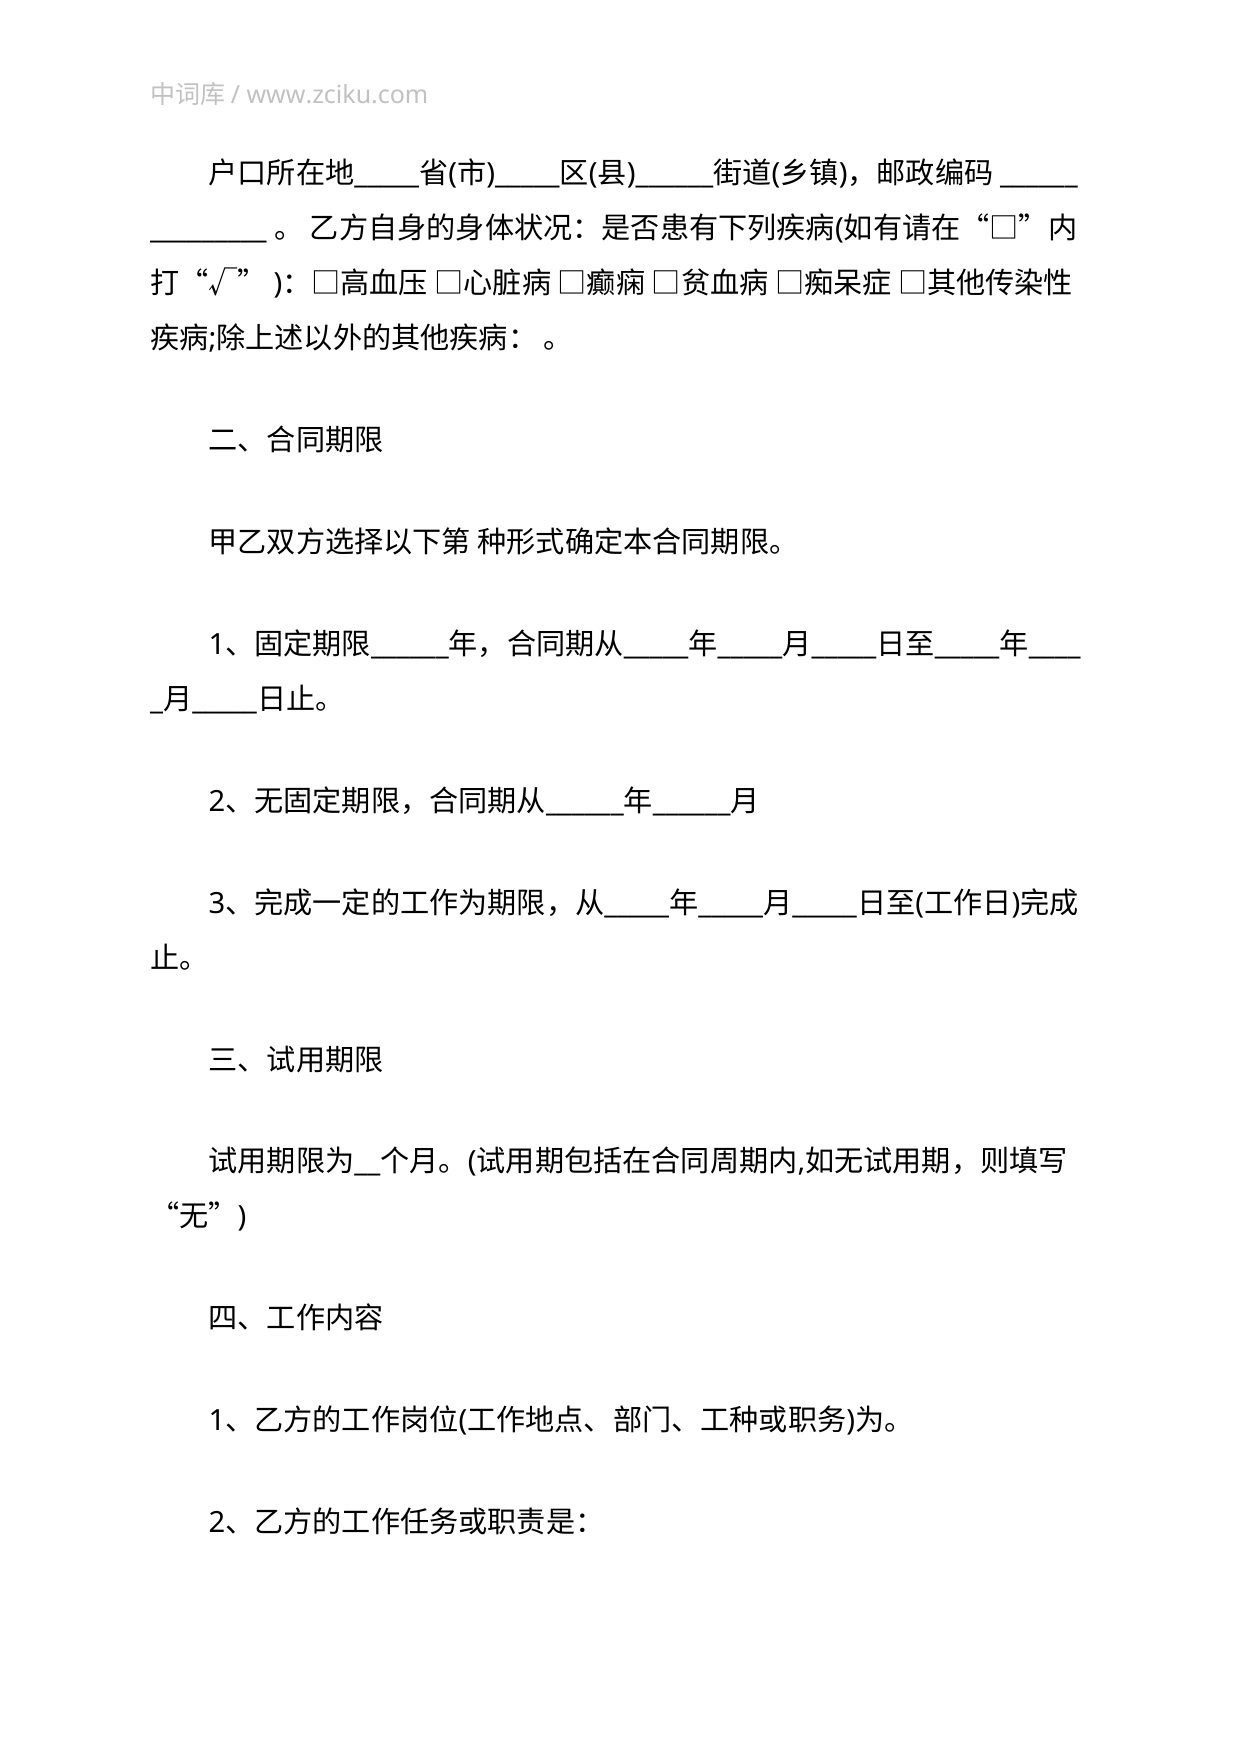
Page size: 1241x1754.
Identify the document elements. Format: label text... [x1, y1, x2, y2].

text 三、试用期限 [150, 1036, 1090, 1078]
text 户口所在地_____省(市)_____区(县)______街道(乡镇)，邮政编码 _______________ 。 乙方自身的身体状况：是否患有下列疾病(如有请在“□”内打“√” )：□高血压 □心脏病 □癫痫 □贫血病 □痴呆症 □其他传染性疾病;除上述以外的其他疾病： 。 [150, 150, 1090, 357]
text 四、工作内容 [150, 1295, 1090, 1337]
text 1、乙方的工作岗位(工作地点、部门、工种或职务)为。 [150, 1397, 1090, 1439]
text 2、无固定期限，合同期从______年______月 [150, 777, 1090, 820]
text 3、完成一定的工作为期限，从_____年_____月_____日至(工作日)完成止。 [150, 879, 1090, 977]
text 1、固定期限______年，合同期从_____年_____月_____日至_____年_____月_____日止。 [150, 621, 1090, 718]
text 2、乙方的工作任务或职责是： [150, 1499, 1090, 1541]
text 甲乙双方选择以下第 种形式确定本合同期限。 [150, 519, 1090, 561]
text 二、合同期限 [150, 417, 1090, 459]
text 试用期限为__个月。(试用期包括在合同周期内,如无试用期，则填写“无”) [150, 1138, 1090, 1235]
